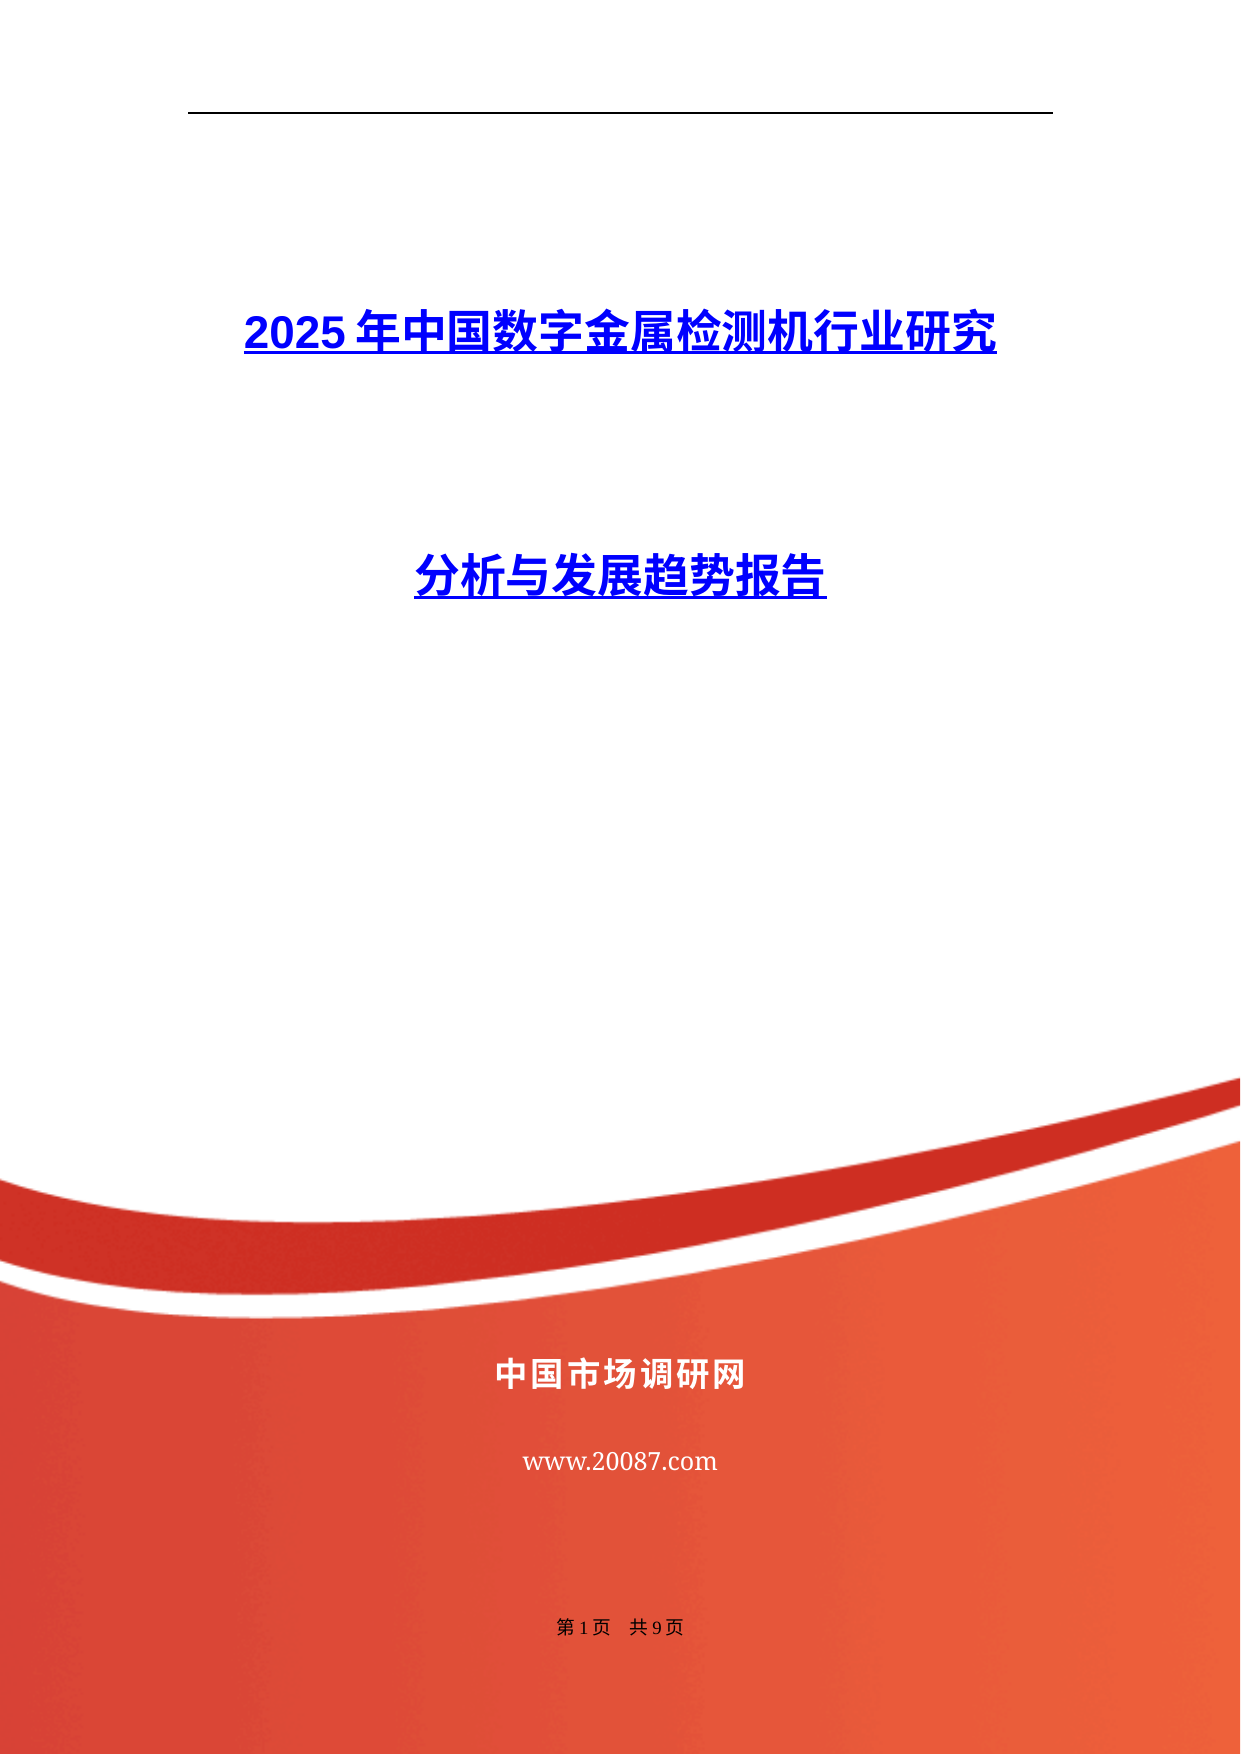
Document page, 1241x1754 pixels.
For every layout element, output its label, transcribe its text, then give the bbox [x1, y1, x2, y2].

picture [0, 1006, 1241, 1754]
table_header 2025年中国数字金属检测机行业研究分析与发展趋势报告 [188, 207, 1053, 773]
text www.20087.com [187, 1428, 1053, 1493]
subtitle 中国市场调研网 [187, 1339, 1053, 1404]
